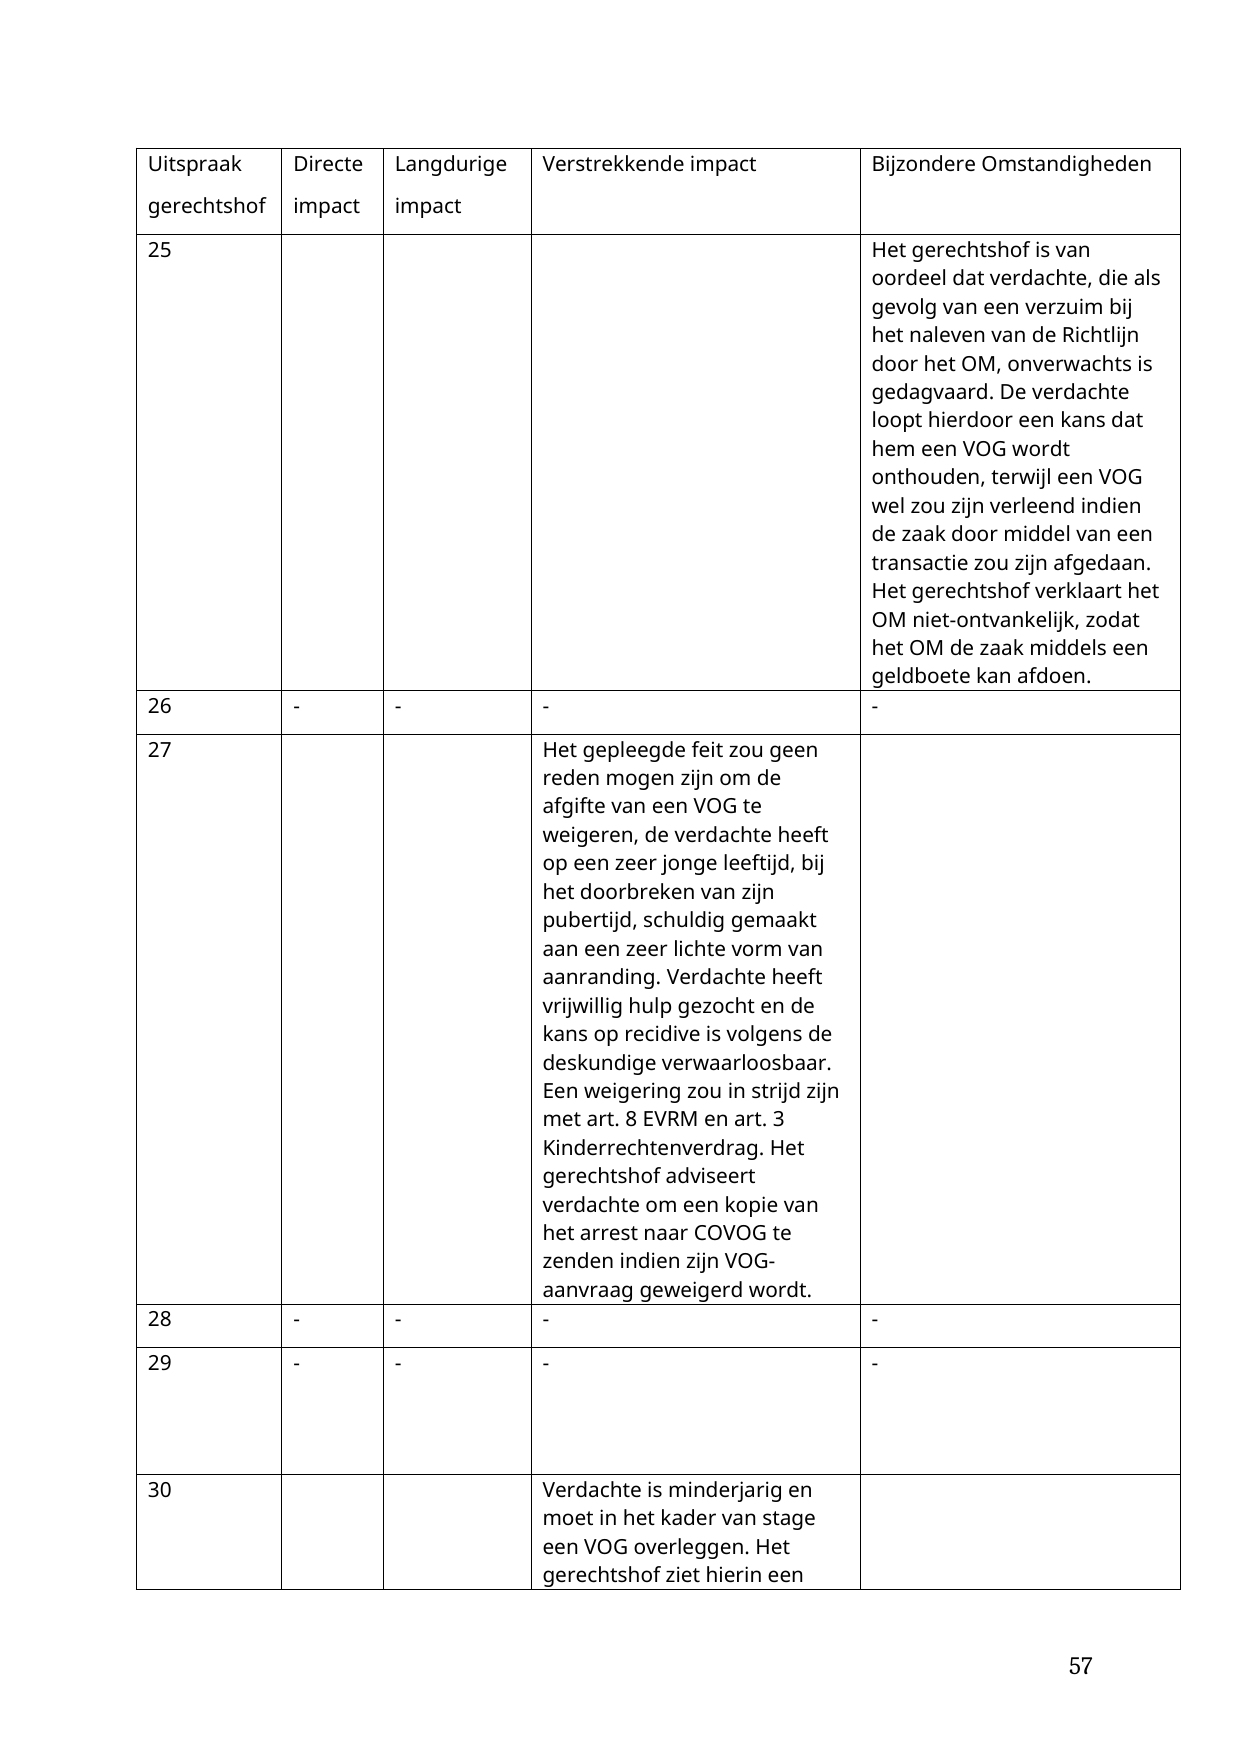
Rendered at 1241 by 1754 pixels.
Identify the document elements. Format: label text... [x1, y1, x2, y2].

table_cell 29 [137, 1348, 281, 1474]
table_cell - [384, 1305, 531, 1347]
table_header Langdurige impact [384, 149, 531, 234]
table_cell [384, 1475, 531, 1589]
table_cell - [861, 1348, 1180, 1474]
table_cell - [532, 691, 860, 734]
table_header Verstrekkende impact [532, 149, 860, 234]
table_cell Het gerechtshof is van oordeel dat verdachte, die als gevolg van een verzuim bij het naleven van de Richtlijn door het OM, onverwachts is gedagvaard. De verdachte loopt hierdoor een kans dat hem een VOG wordt onthouden, terwijl een VOG wel zou zijn verleend indien de zaak door middel van een transactie zou zijn afgedaan. Het gerechtshof verklaart het OM niet-ontvankelijk, zodat het OM de zaak middels een geldboete kan afdoen. [861, 235, 1180, 690]
table_cell [384, 735, 531, 1303]
table_cell 30 [137, 1475, 281, 1589]
table_cell 28 [137, 1305, 281, 1347]
table_cell - [532, 1348, 860, 1474]
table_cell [532, 1475, 860, 1589]
table_cell [384, 235, 531, 690]
table_cell - [861, 1305, 1180, 1347]
table_cell - [532, 1305, 860, 1347]
table_cell Het gepleegde feit zou geen reden mogen zijn om de afgifte van een VOG te weigeren, de verdachte heeft op een zeer jonge leeftijd, bij het doorbreken van zijn pubertijd, schuldig gemaakt aan een zeer lichte vorm van aanranding. Verdachte heeft vrijwillig hulp gezocht en de kans op recidive is volgens de deskundige verwaarloosbaar. Een weigering zou in strijd zijn met art. 8 EVRM en art. 3 Kinderrechtenverdrag. Het gerechtshof adviseert verdachte om een kopie van het arrest naar COVOG te zenden indien zijn VOG-aanvraag geweigerd wordt. [532, 735, 860, 1303]
table_cell - [861, 691, 1180, 734]
table_cell [282, 735, 383, 1303]
table_header Bijzondere Omstandigheden [861, 149, 1180, 234]
table_cell - [384, 1348, 531, 1474]
table_header Directe impact [282, 149, 383, 234]
table_cell - [384, 691, 531, 734]
table_cell - [282, 1348, 383, 1474]
table_cell 26 [137, 691, 281, 734]
table_cell 27 [137, 735, 281, 1303]
table_cell [861, 735, 1180, 1303]
table_cell - [282, 691, 383, 734]
table_cell [282, 235, 383, 690]
table_cell [861, 1475, 1180, 1589]
table_cell [282, 1475, 383, 1589]
table_cell - [282, 1305, 383, 1347]
table_header Uitspraak gerechtshof [137, 149, 281, 234]
table_cell [532, 235, 860, 690]
table_cell 25 [137, 235, 281, 690]
